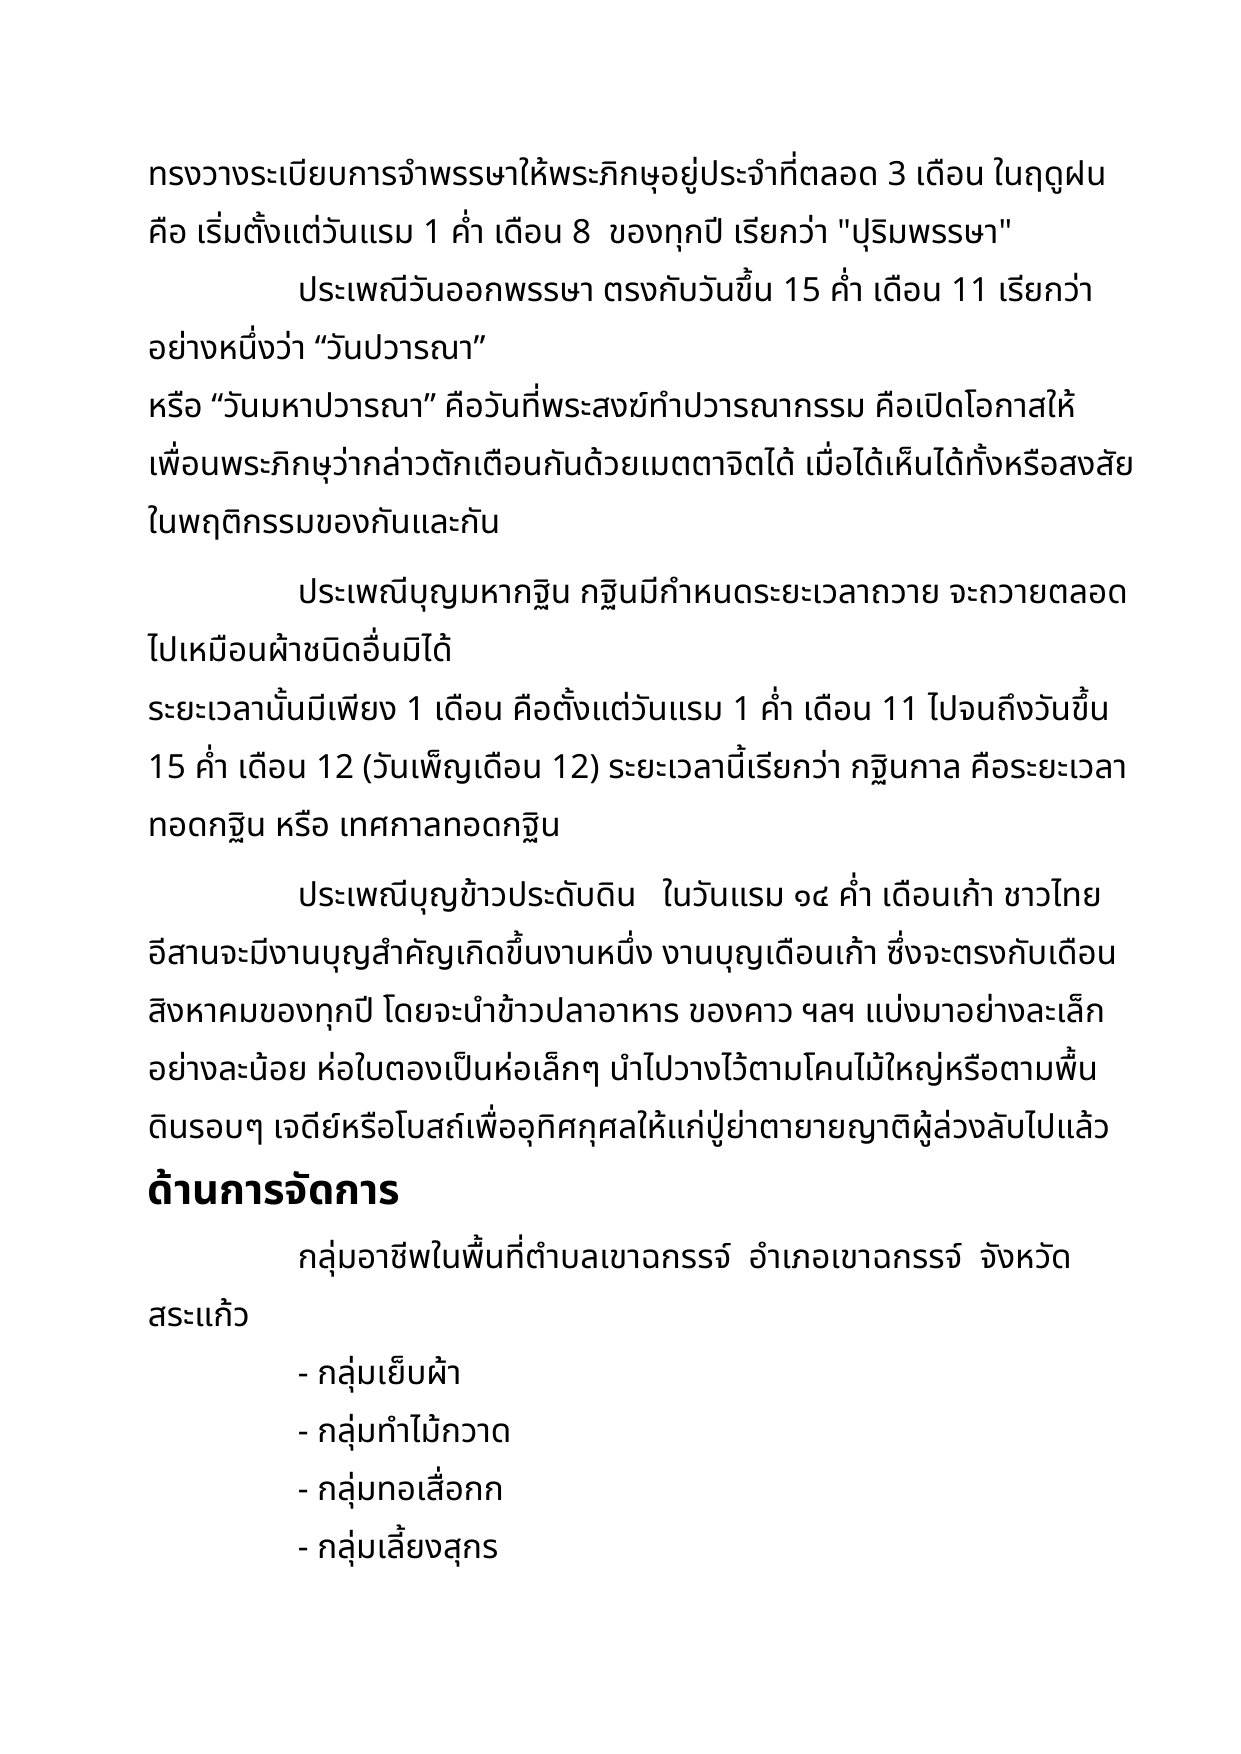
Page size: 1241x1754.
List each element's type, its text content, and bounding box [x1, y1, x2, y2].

text กลุ่มอาชีพในพื้นที่ตำบลเขาฉกรรจ์ อำเภอเขาฉกรรจ์ จังหวัดสระแก้ว [148, 1233, 1137, 1341]
text หรือ “วันมหาปวารณา” คือวันที่พระสงฆ์ทำปวารณากรรม คือเปิดโอกาสให้เพื่อนพระภิกษุว่ากล่าวตักเตือนกันด้วยเมตตาจิตได้ เมื่อได้เห็นได้ทั้งหรือสงสัยในพฤติกรรมของกันและกัน [148, 382, 1137, 548]
text - กลุ่มทอเสื่อกก [148, 1465, 1137, 1516]
text ระยะเวลานั้นมีเพียง 1 เดือน คือตั้งแต่วันแรม 1 ค่ำ เดือน 11 ไปจนถึงวันขึ้น 15 ค่ำ เดือน 12 (วันเพ็ญเดือน 12) ระยะเวลานี้เรียกว่า กฐินกาล คือระยะเวลา ทอดกฐิน หรือ เทศกาลทอดกฐิน [148, 684, 1137, 851]
text ด้านการจัดการ [148, 1161, 1137, 1223]
text - กลุ่มเย็บผ้า [148, 1349, 1137, 1399]
text ประเพณีวันออกพรรษา ตรงกับวันขึ้น 15 ค่ำ เดือน 11 เรียกว่าอย่างหนึ่งว่า “วันปวารณา” [148, 266, 1137, 375]
text - กลุ่มเลี้ยงสุกร [148, 1523, 1137, 1574]
text ประเพณีบุญข้าวประดับดิน ในวันแรม ๑๔ ค่ำ เดือนเก้า ชาวไทยอีสานจะมีงานบุญสำคัญเกิดขึ้นงานหนึ่ง งานบุญเดือนเก้า ซึ่งจะตรงกับเดือนสิงหาคมของทุกปี โดยจะนำข้าวปลาอาหาร ของคาว ฯลฯ แบ่งมาอย่างละเล็ก อย่างละน้อย ห่อใบตองเป็นห่อเล็กๆ นำไปวางไว้ตามโคนไม้ใหญ่หรือตามพื้นดินรอบๆ เจดีย์หรือโบสถ์เพื่ออุทิศกุศลให้แก่ปู่ย่าตายายญาติผู้ล่วงลับไปแล้ว [148, 871, 1137, 1153]
text ประเพณีบุญมหากฐิน กฐินมีกำหนดระยะเวลาถวาย จะถวายตลอดไปเหมือนผ้าชนิดอื่นมิได้ [148, 568, 1137, 677]
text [148, 150, 1137, 259]
text - กลุ่มทำไม้กวาด [148, 1407, 1137, 1457]
